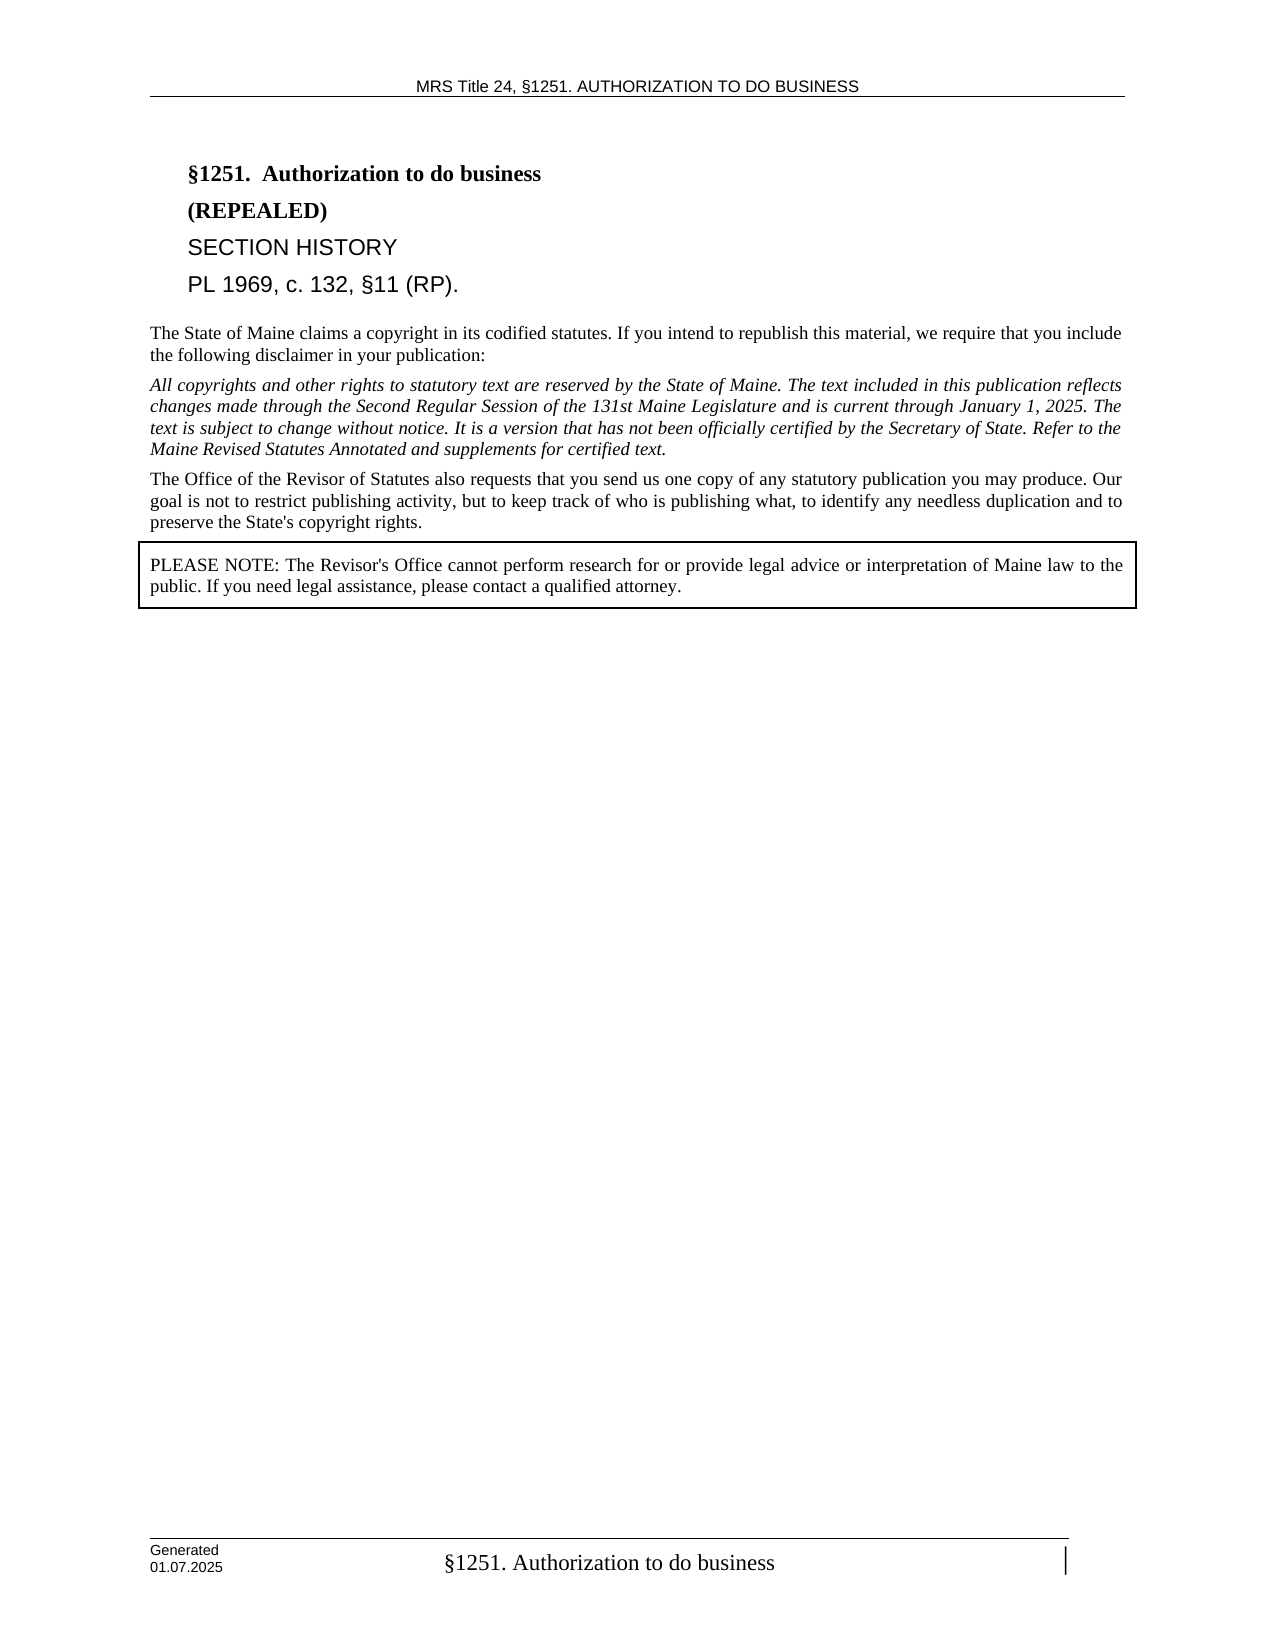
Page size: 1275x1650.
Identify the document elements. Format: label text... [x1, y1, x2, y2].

text SECTION HISTORY [187, 234, 1125, 260]
text (REPEALED) [187, 197, 1125, 223]
text PLEASE NOTE: The Revisor's Office cannot perform research for or provide legal advice or interpretation of Maine law to the public. If you need legal assistance, please contact a qualified attorney. [140, 543, 1135, 607]
text All copyrights and other rights to statutory text are reserved by the State of Maine. The text included in this publication reflects changes made through the Second Regular Session of the 131st Maine Legislature and is current through January 1, 2025 . The text is subject to change without notice. It is a version that has not been officially certified by the Secretary of State. Refer to the Maine Revised Statutes Annotated and supplements for certified text. [150, 373, 1125, 460]
text The Office of the Revisor of Statutes also requests that you send us one copy of any statutory publication you may produce. Our goal is not to restrict publishing activity, but to keep track of who is publishing what, to identify any needless duplication and to preserve the State's copyright rights. [150, 468, 1125, 533]
text PL 1969, c. 132, §11 (RP). [187, 271, 1125, 297]
text The State of Maine claims a copyright in its codified statutes. If you intend to republish this material, we require that you include the following disclaimer in your publication: [150, 322, 1125, 365]
text §1251. Authorization to do business [187, 160, 1125, 187]
